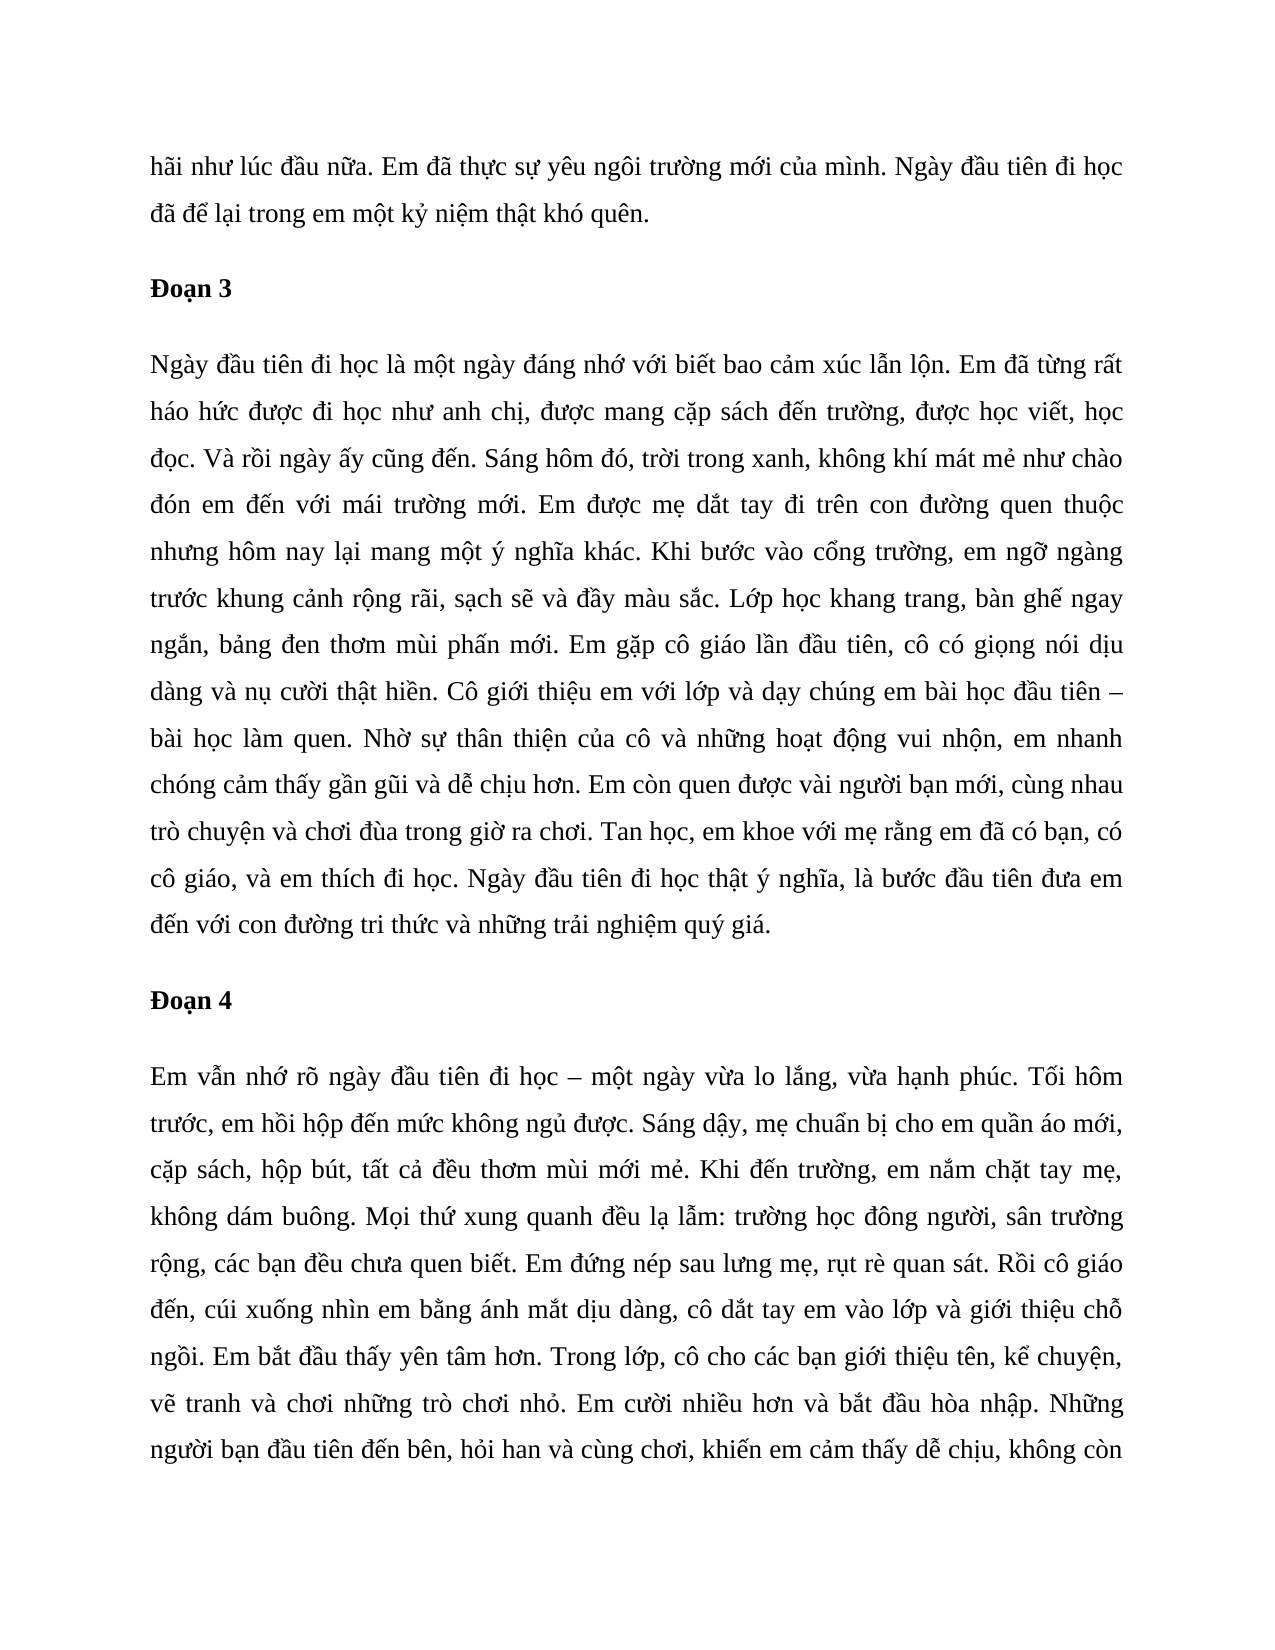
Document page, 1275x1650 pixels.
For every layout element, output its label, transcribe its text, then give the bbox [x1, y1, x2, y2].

text Đoạn 4 [150, 984, 1125, 1015]
text Ngày đầu tiên đi học là một ngày đáng nhớ với biết bao cảm xúc lẫn lộn. Em đã từng rất háo hức được đi học như anh chị, được mang cặp sách đến trường, được học viết, học đọc. Và rồi ngày ấy cũng đến. Sáng hôm đó, trời trong xanh, không khí mát mẻ như chào đón em đến với mái trường mới. Em được mẹ dắt tay đi trên con đường quen thuộc nhưng hôm nay lại mang một ý nghĩa khác. Khi bước vào cổng trường, em ngỡ ngàng trước khung cảnh rộng rãi, sạch sẽ và đầy màu sắc. Lớp học khang trang, bàn ghế ngay ngắn, bảng đen thơm mùi phấn mới. Em gặp cô giáo lần đầu tiên, cô có giọng nói dịu dàng và nụ cười thật hiền. Cô giới thiệu em với lớp và dạy chúng em bài học đầu tiên – bài học làm quen. Nhờ sự thân thiện của cô và những hoạt động vui nhộn, em nhanh chóng cảm thấy gần gũi và dễ chịu hơn. Em còn quen được vài người bạn mới, cùng nhau trò chuyện và chơi đùa trong giờ ra chơi. Tan học, em khoe với mẹ rằng em đã có bạn, có cô giáo, và em thích đi học. Ngày đầu tiên đi học thật ý nghĩa, là bước đầu tiên đưa em đến với con đường tri thức và những trải nghiệm quý giá. [150, 348, 1125, 939]
text Đoạn 3 [150, 272, 1125, 304]
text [150, 150, 1125, 228]
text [150, 1060, 1125, 1464]
